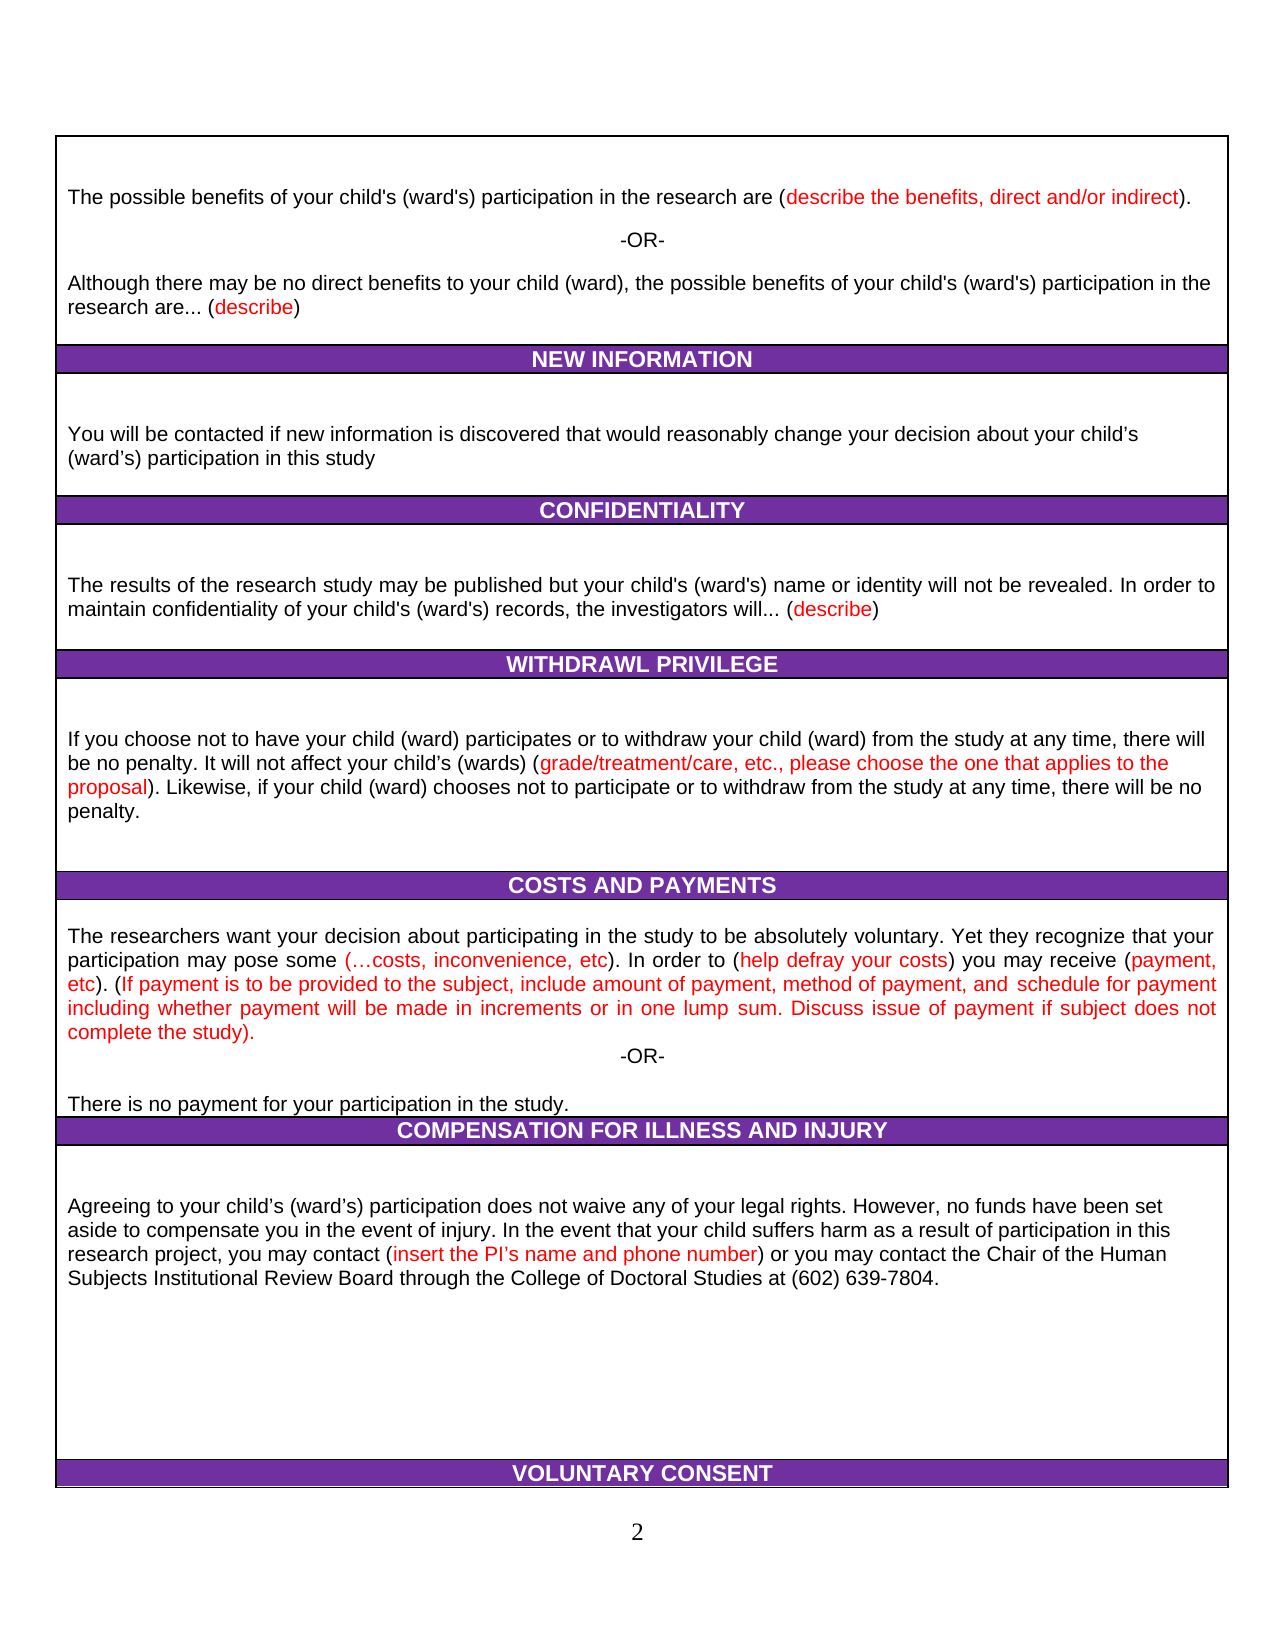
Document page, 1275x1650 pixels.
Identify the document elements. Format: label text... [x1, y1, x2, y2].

table_cell Agreeing to your child’s (ward’s) participation does not waive any of your legal rights. However, no funds have been set aside to compensate you in the event of injury. In the event that your child suffers harm as a result of participation in this research project, you may contact (insert the PI’s name and phone number) or you may contact the Chair of the Human Subjects Institutional Review Board through the College of Doctoral Studies at (602) 639-7804. [57, 1146, 1227, 1458]
table_cell The results of the research study may be published but your child's (ward's) name or identity will not be revealed. In order to maintain confidentiality of your child's (ward's) records, the investigators will... (describe) [57, 525, 1227, 649]
table_cell VOLUNTARY CONSENT [57, 1460, 1227, 1486]
table_cell WITHDRAWL PRIVILEGE [57, 651, 1227, 677]
table_cell COMPENSATION FOR ILLNESS AND INJURY [57, 1118, 1227, 1144]
table_cell NEW INFORMATION [57, 346, 1227, 372]
table_cell The researchers want your decision about participating in the study to be absolutely voluntary. Yet they recognize that your participation may pose some (…costs, inconvenience, etc). In order to (help defray your costs) you may receive (payment, etc). (If payment is to be provided to the subject, include amount of payment, method of payment, and schedule for payment including whether payment will be made in increments or in one lump sum. Discuss issue of payment if subject does not complete the study). -OR- There is no payment for your participation in the study. [57, 900, 1227, 1116]
table_cell The possible benefits of your child's (ward's) participation in the research are (describe the benefits, direct and/or indirect). -OR- Although there may be no direct benefits to your child (ward), the possible benefits of your child's (ward's) participation in the research are... (describe) [57, 137, 1227, 344]
table_cell You will be contacted if new information is discovered that would reasonably change your decision about your child’s (ward’s) participation in this study [57, 374, 1227, 495]
table_cell CONFIDENTIALITY [57, 497, 1227, 523]
table_cell COSTS AND PAYMENTS [57, 872, 1227, 899]
table_cell If you choose not to have your child (ward) participates or to withdraw your child (ward) from the study at any time, there will be no penalty. It will not affect your child’s (wards) (grade/treatment/care, etc., please choose the one that applies to the proposal). Likewise, if your child (ward) chooses not to participate or to withdraw from the study at any time, there will be no penalty. [57, 679, 1227, 871]
